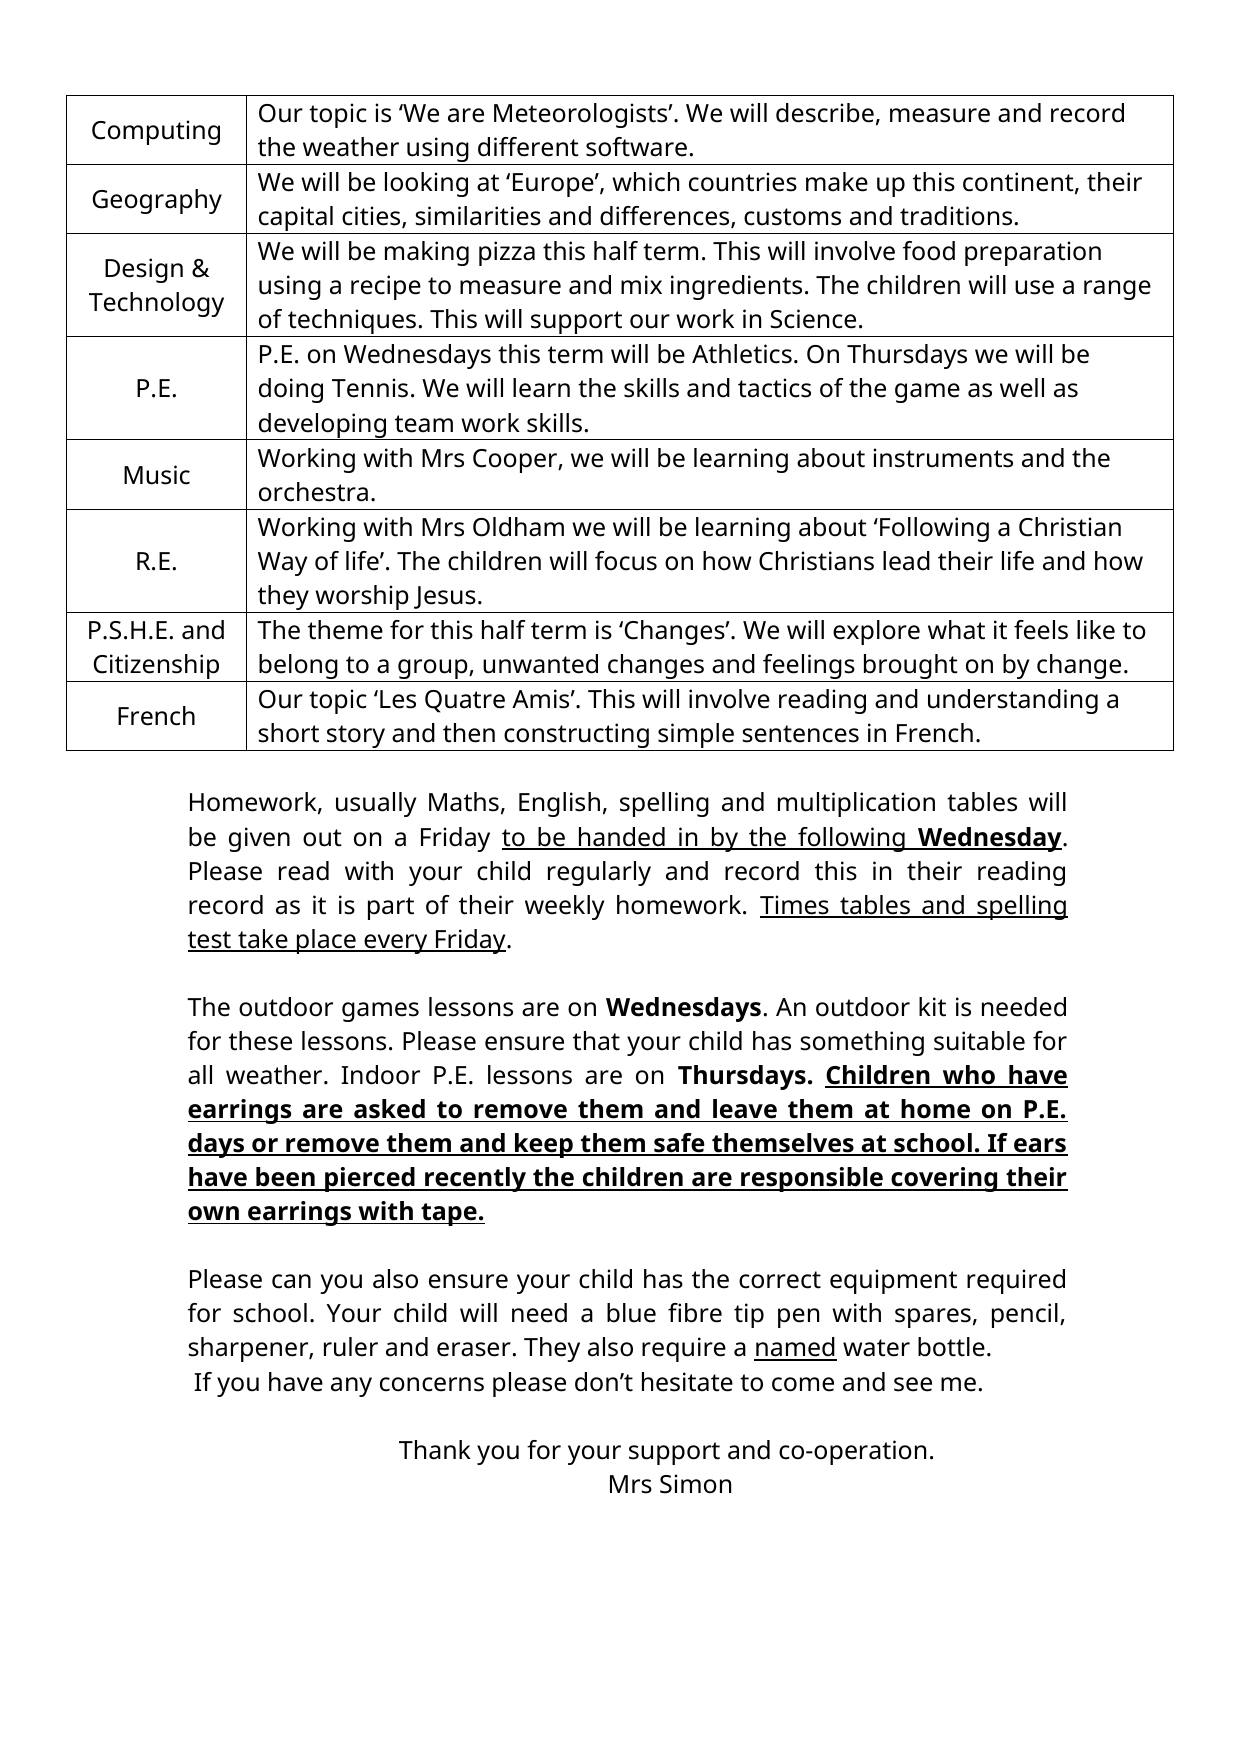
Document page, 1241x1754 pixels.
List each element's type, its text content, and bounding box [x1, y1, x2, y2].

text Homework, usually Maths, English, spelling and multiplication tables will be given out on a Friday to be handed in by the following Wednesday. Please read with your child regularly and record this in their reading record as it is part of their weekly homework. Times tables and spelling test take place every Friday. [187, 785, 1068, 955]
text The outdoor games lessons are on Wednesdays. An outdoor kit is needed for these lessons. Please ensure that your child has something suitable for all weather. Indoor P.E. lessons are on Thursdays. Children who have earrings are asked to remove them and leave them at home on P.E. days or remove them and keep them safe themselves at school. If ears have been pierced recently the children are responsible covering their own earrings with tape. [187, 1155, 1068, 1189]
text If you have any concerns please don’t hesitate to come and see me. [187, 1364, 1068, 1398]
table_cell Computing [67, 96, 246, 164]
table_cell The theme for this half term is ‘Changes’. We will explore what it feels like to belong to a group, unwanted changes and feelings brought on by change. [247, 613, 1173, 681]
table_cell P.S.H.E. and Citizenship [67, 613, 246, 681]
table_cell Our topic is ‘We are Meteorologists’. We will describe, measure and record the weather using different software. [247, 96, 1173, 164]
table_cell Working with Mrs Oldham we will be learning about ‘Following a Christian Way of life’. The children will focus on how Christians lead their life and how they worship Jesus. [247, 510, 1173, 612]
text The outdoor games lessons are on Wednesdays. An outdoor kit is needed for these lessons. Please ensure that your child has something suitable for all weather. Indoor P.E. lessons are on Thursdays. Children who have earrings are asked to remove them and leave them at home on P.E. days or remove them and keep them safe themselves at school. If ears have been pierced recently the children are responsible covering their own earrings with tape. [187, 1122, 1068, 1154]
table_cell R.E. [67, 510, 246, 612]
table_cell P.E. [67, 337, 246, 439]
text Please can you also ensure your child has the correct equipment required for school. Your child will need a blue fibre tip pen with spares, pencil, sharpener, ruler and eraser. They also require a named water bottle. [187, 1262, 1068, 1364]
table_cell P.E. on Wednesdays this term will be Athletics. On Thursdays we will be doing Tennis. We will learn the skills and tactics of the game as well as developing team work skills. [247, 337, 1173, 439]
table_cell We will be looking at ‘Europe’, which countries make up this continent, their capital cities, similarities and differences, customs and traditions. [247, 165, 1173, 233]
text Thank you for your support and co-operation. [187, 1432, 1147, 1466]
table_cell Geography [67, 165, 246, 233]
table_cell French [67, 682, 246, 750]
table_cell Working with Mrs Cooper, we will be learning about instruments and the orchestra. [247, 440, 1173, 508]
text The outdoor games lessons are on Wednesdays. An outdoor kit is needed for these lessons. Please ensure that your child has something suitable for all weather. Indoor P.E. lessons are on Thursdays. Children who have earrings are asked to remove them and leave them at home on P.E. days or remove them and keep them safe themselves at school. If ears have been pierced recently the children are responsible covering their own earrings with tape. [187, 1190, 1068, 1228]
text The outdoor games lessons are on Wednesdays. An outdoor kit is needed for these lessons. Please ensure that your child has something suitable for all weather. Indoor P.E. lessons are on Thursdays. Children who have earrings are asked to remove them and leave them at home on P.E. days or remove them and keep them safe themselves at school. If ears have been pierced recently the children are responsible covering their own earrings with tape. [187, 989, 1068, 1121]
table_cell Design & Technology [67, 234, 246, 336]
table_cell We will be making pizza this half term. This will involve food preparation using a recipe to measure and mix ingredients. The children will use a range of techniques. This will support our work in Science. [247, 234, 1173, 336]
text Mrs Simon [187, 1466, 1147, 1500]
table_cell Music [67, 440, 246, 508]
table_cell Our topic ‘Les Quatre Amis’. This will involve reading and understanding a short story and then constructing simple sentences in French. [247, 682, 1173, 750]
